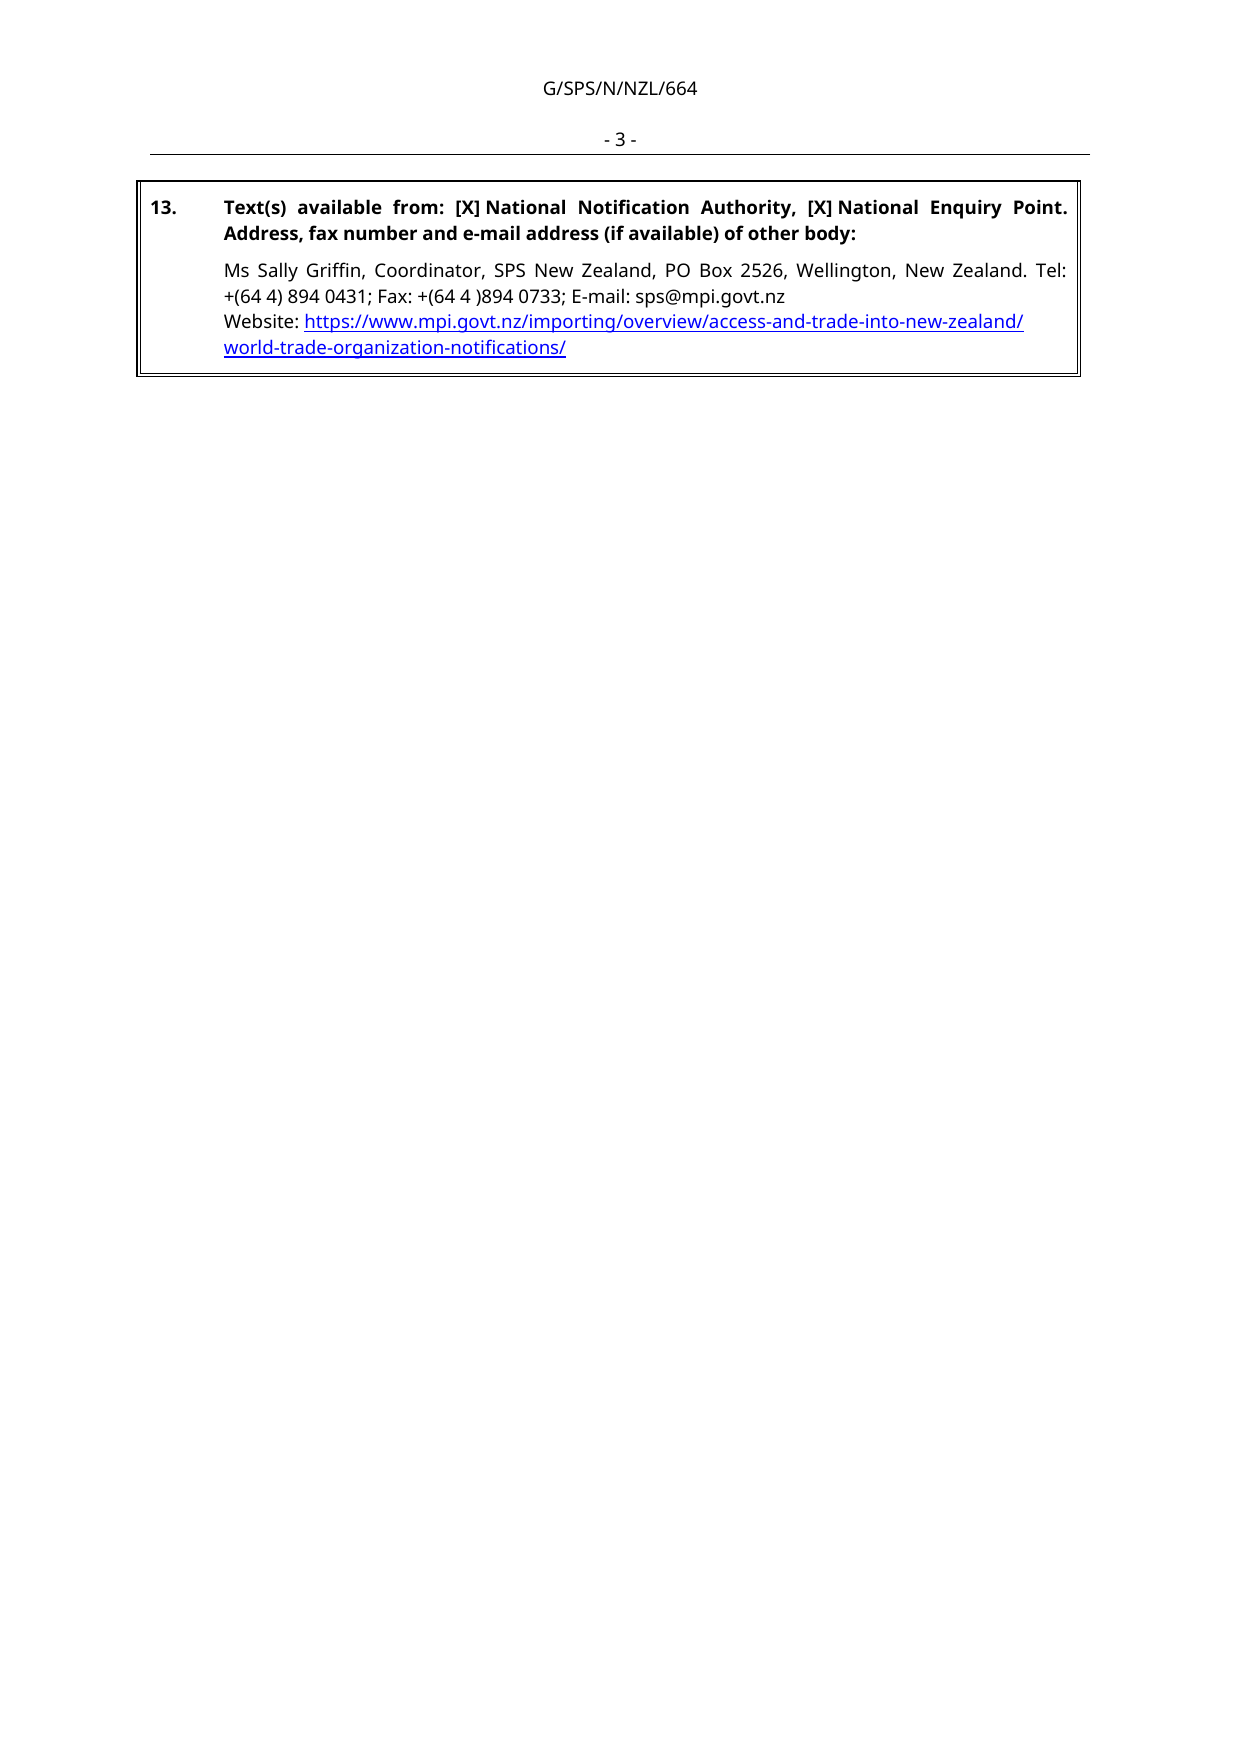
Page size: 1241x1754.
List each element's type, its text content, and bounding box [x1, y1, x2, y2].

table_cell 13. [141, 182, 212, 372]
table_cell Text(s) available from: [X] National Notification Authority, [X] National Enquiry Point. Address, fax number and e-mail address (if available) of other body: Ms Sally Griffin, Coordinator, SPS New Zealand, PO Box 2526, Wellington, New Zealand. Tel: +(64 4) 894 0431; Fax: +(64 4 )894 0733; E-mail: sps@mpi.govt.nz Website: https://www.mpi.govt.nz/importing/overview/access-and-trade-into-new-zealand/world-trade-organization-notifications/ [212, 182, 1077, 372]
